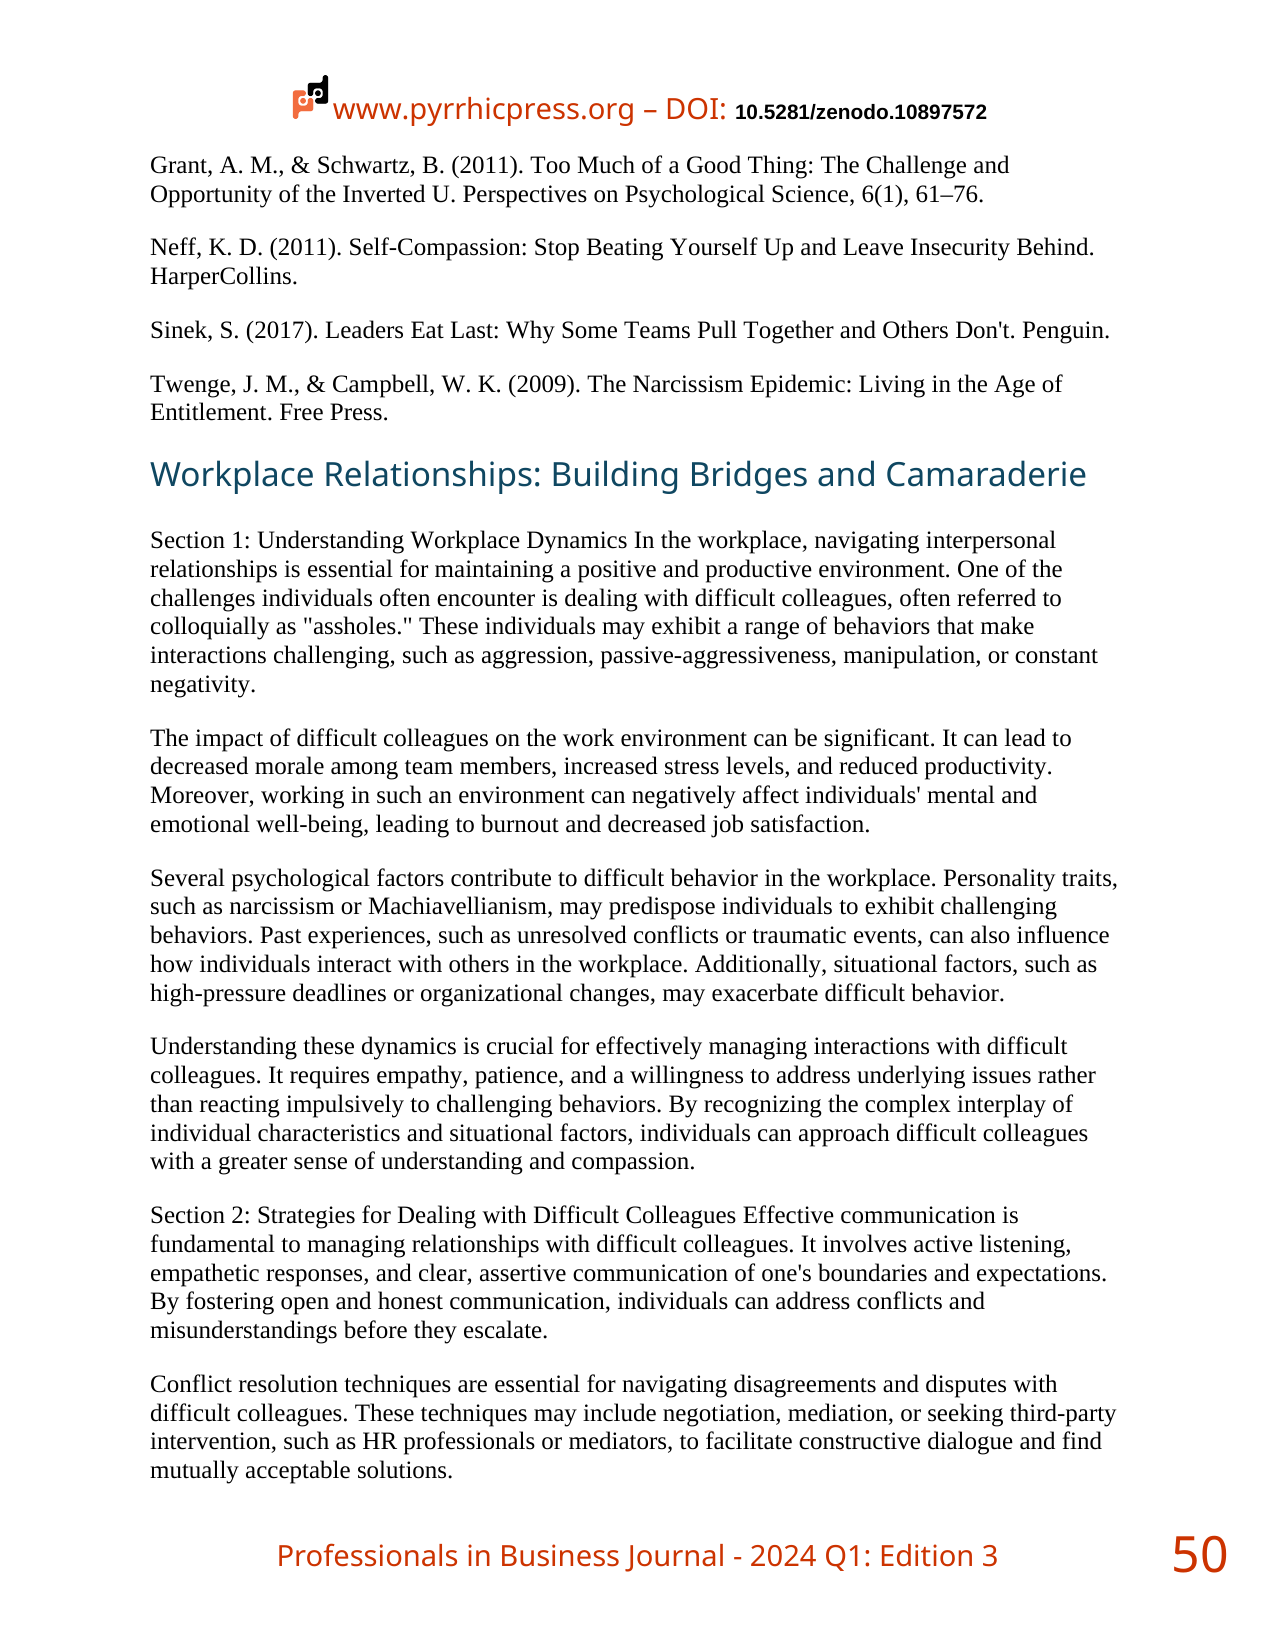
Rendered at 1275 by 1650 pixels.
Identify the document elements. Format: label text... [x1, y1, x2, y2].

text Section 2: Strategies for Dealing with Difficult Colleagues Effective communication is fundamental to managing relationships with difficult colleagues. It involves active listening, empathetic responses, and clear, assertive communication of one's boundaries and expectations. By fostering open and honest communication, individuals can address conflicts and misunderstandings before they escalate. [150, 1200, 1125, 1344]
text Sinek, S. (2017). Leaders Eat Last: Why Some Teams Pull Together and Others Don't. Penguin. [150, 315, 1125, 344]
text Grant, A. M., & Schwartz, B. (2011). Too Much of a Good Thing: The Challenge and Opportunity of the Inverted U. Perspectives on Psychological Science, 6(1), 61–76. [150, 150, 1125, 207]
text The impact of difficult colleagues on the work environment can be significant. It can lead to decreased morale among team members, increased stress levels, and reduced productivity. Moreover, working in such an environment can negatively affect individuals' mental and emotional well-being, leading to burnout and decreased job satisfaction. [150, 723, 1125, 838]
text Workplace Relationships: Building Bridges and Camaraderie [150, 451, 1125, 497]
text Understanding these dynamics is crucial for effectively managing interactions with difficult colleagues. It requires empathy, patience, and a willingness to address underlying issues rather than reacting impulsively to challenging behaviors. By recognizing the complex interplay of individual characteristics and situational factors, individuals can approach difficult colleagues with a greater sense of understanding and compassion. [150, 1031, 1125, 1175]
text Section 1: Understanding Workplace Dynamics In the workplace, navigating interpersonal relationships is essential for maintaining a positive and productive environment. One of the challenges individuals often encounter is dealing with difficult colleagues, often referred to colloquially as "assholes." These individuals may exhibit a range of behaviors that make interactions challenging, such as aggression, passive-aggressiveness, manipulation, or constant negativity. [150, 525, 1125, 698]
picture [288, 75, 333, 120]
text Twenge, J. M., & Campbell, W. K. (2009). The Narcissism Epidemic: Living in the Age of Entitlement. Free Press. [150, 369, 1125, 426]
text Conflict resolution techniques are essential for navigating disagreements and disputes with difficult colleagues. These techniques may include negotiation, mediation, or seeking third-party intervention, such as HR professionals or mediators, to facilitate constructive dialogue and find mutually acceptable solutions. [150, 1369, 1125, 1484]
text Neff, K. D. (2011). Self-Compassion: Stop Beating Yourself Up and Leave Insecurity Behind. HarperCollins. [150, 232, 1125, 290]
text Several psychological factors contribute to difficult behavior in the workplace. Personality traits, such as narcissism or Machiavellianism, may predispose individuals to exhibit challenging behaviors. Past experiences, such as unresolved conflicts or traumatic events, can also influence how individuals interact with others in the workplace. Additionally, situational factors, such as high-pressure deadlines or organizational changes, may exacerbate difficult behavior. [150, 863, 1125, 1006]
